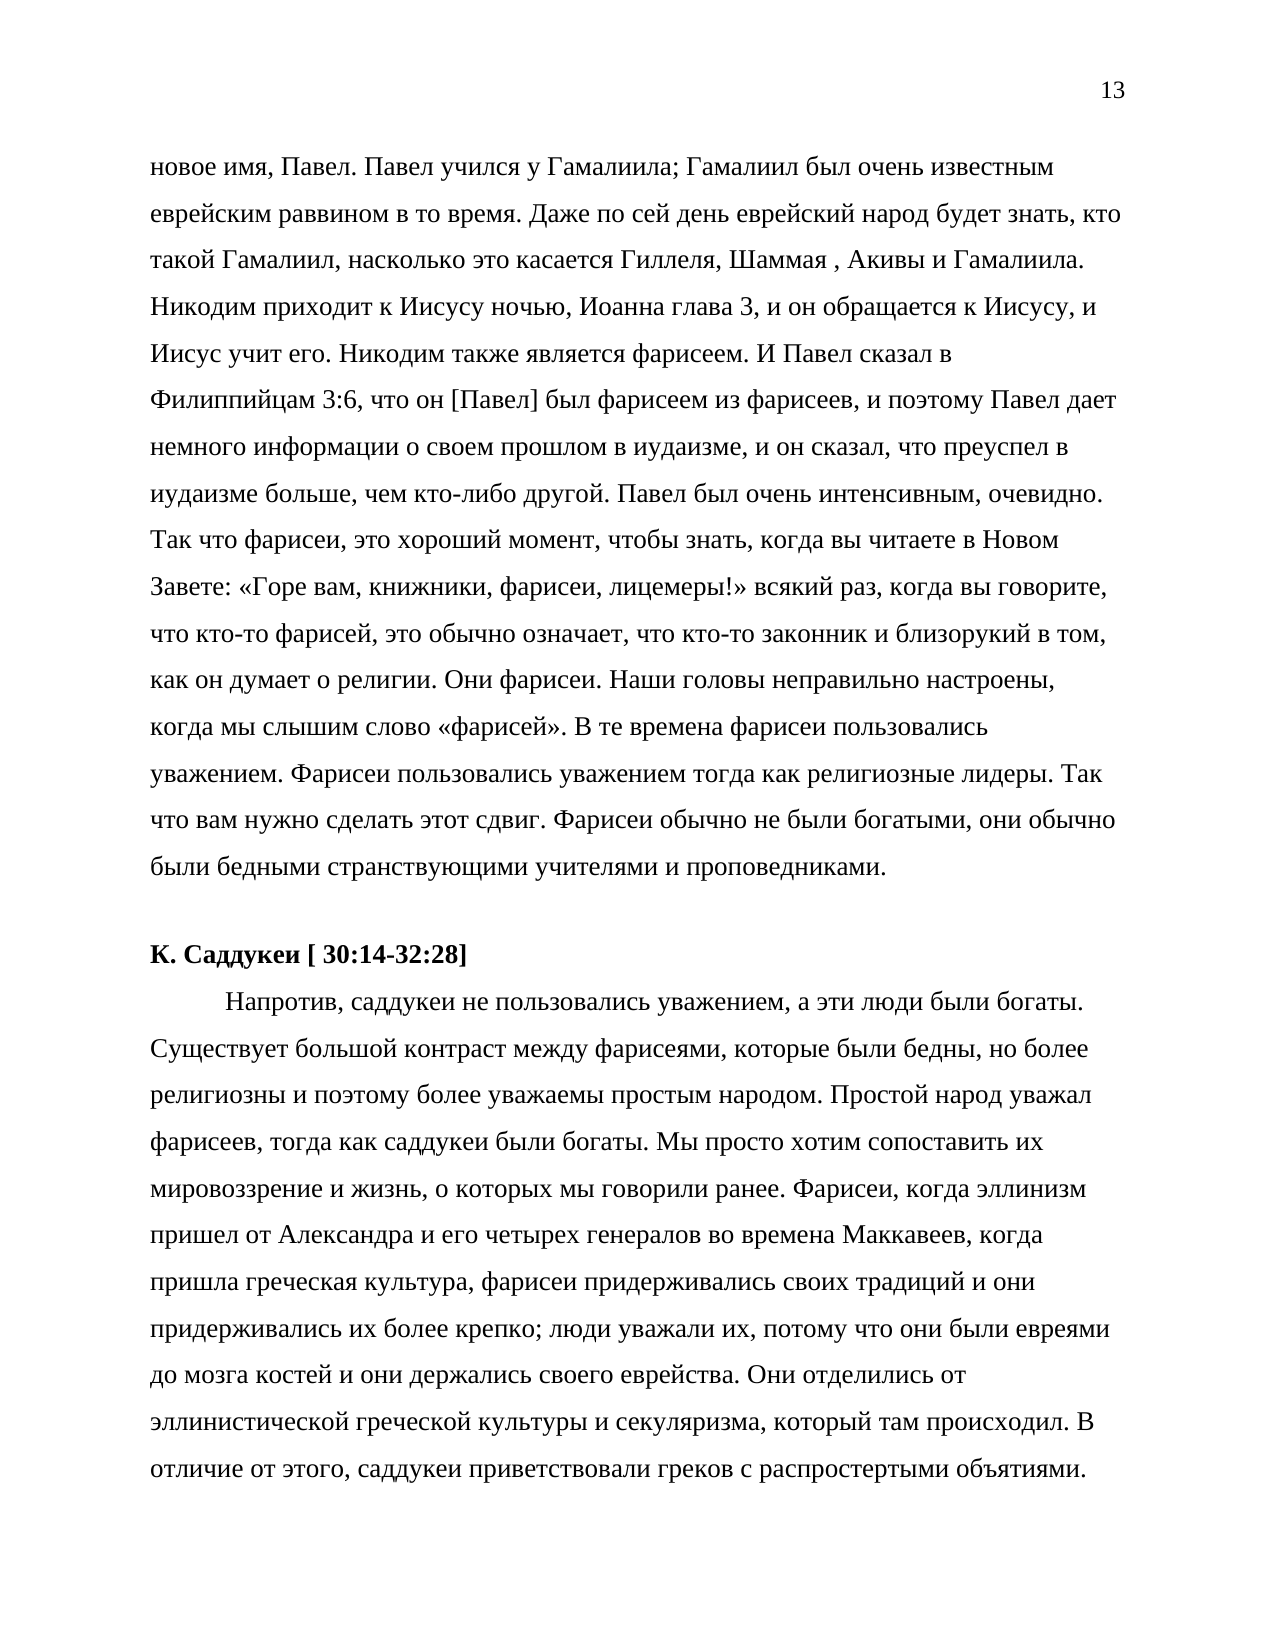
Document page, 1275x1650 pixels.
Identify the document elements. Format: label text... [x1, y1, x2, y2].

text К. Саддукеи [ 30:14-32:28] [150, 939, 1125, 970]
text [150, 985, 1125, 1483]
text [150, 150, 1125, 924]
